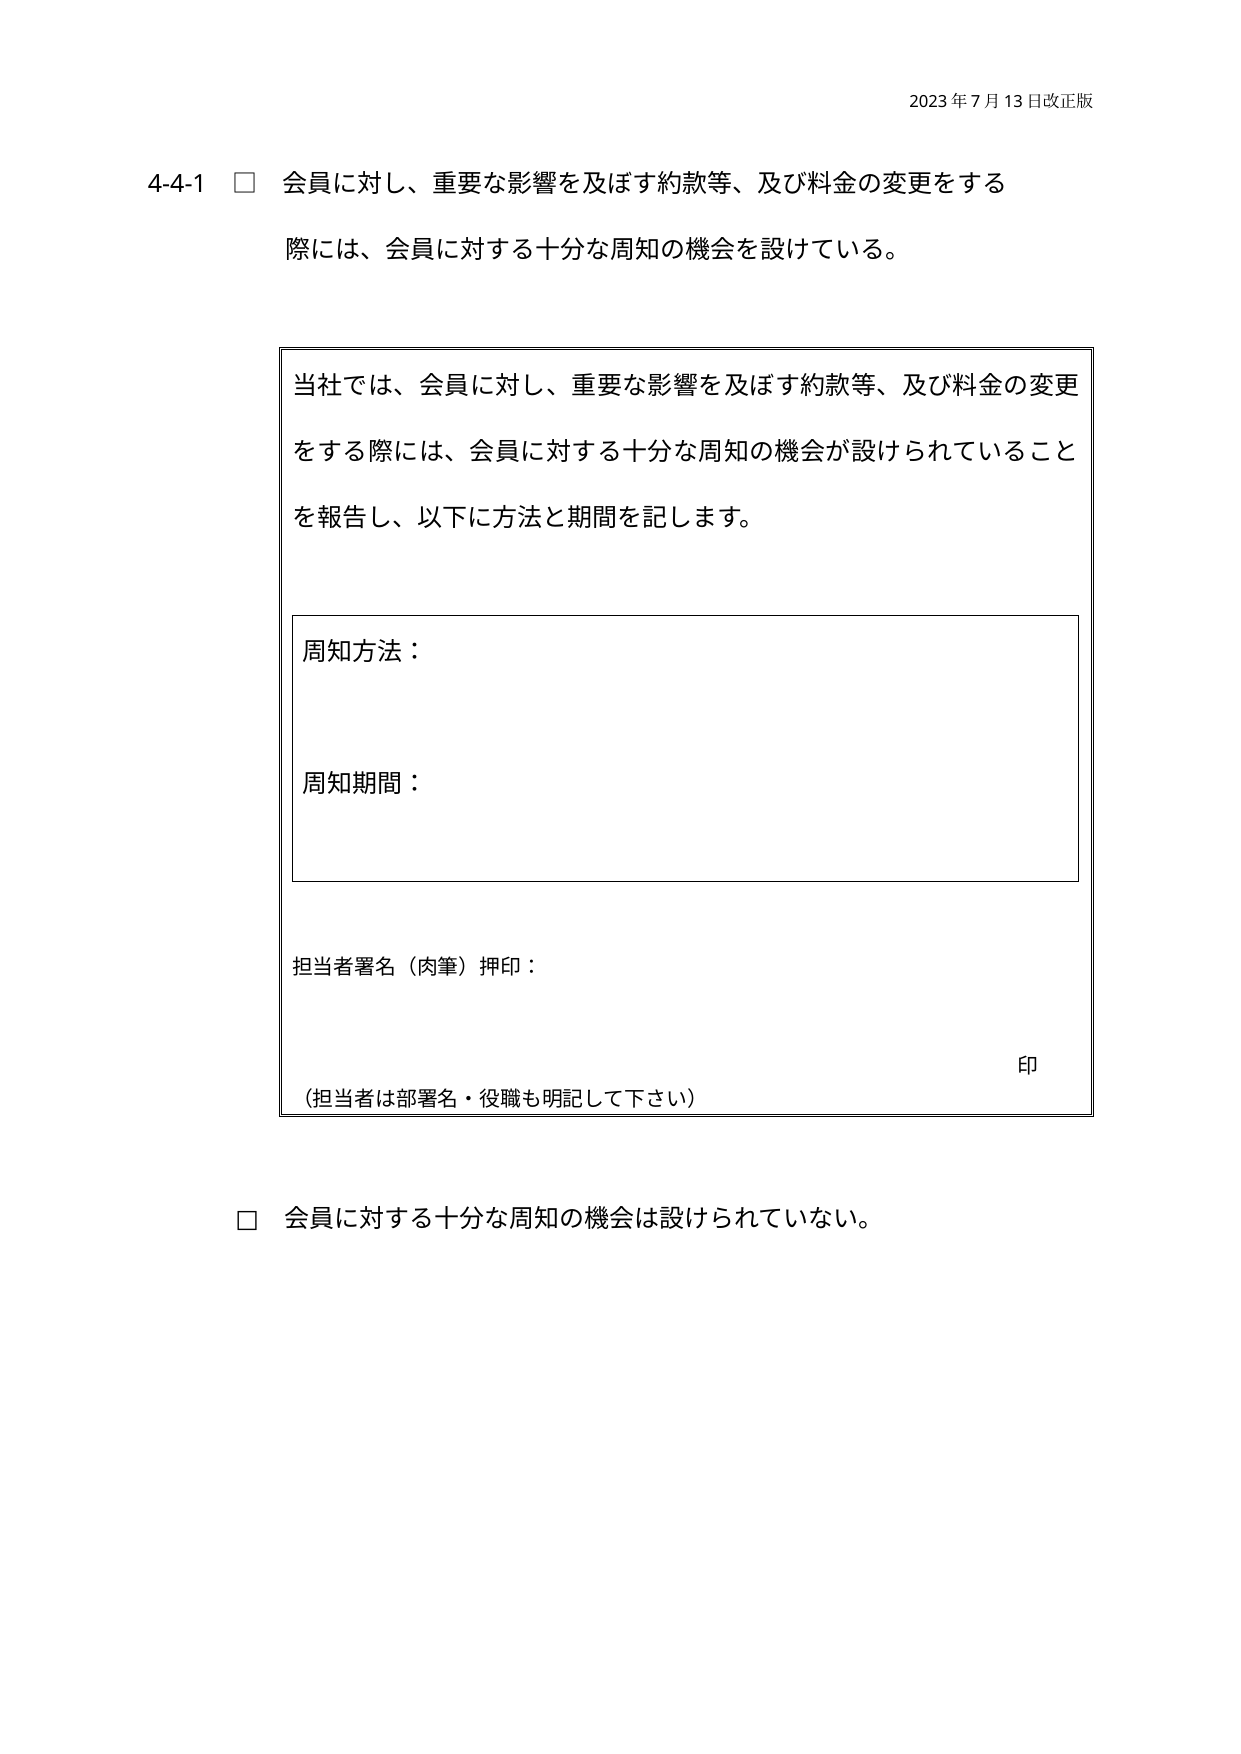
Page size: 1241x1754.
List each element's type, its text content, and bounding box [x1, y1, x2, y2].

text □ 会員に対する十分な周知の機会は設けられていない。 [148, 1183, 1092, 1250]
table_header 当社では、会員に対し、重要な影響を及ぼす約款等、及び料金の変更をする際には、会員に対する十分な周知の機会が設けられていることを報告し、以下に方法と期間を記します。 担当者署名（肉筆）押印： 印 （担当者は部署名・役職も明記して下さい） [282, 350, 1091, 1114]
text 際には、会員に対する十分な周知の機会を設けている。 [148, 214, 1092, 281]
text 4-4-1 □ 会員に対し、重要な影響を及ぼす約款等、及び料金の変更をする [148, 148, 1092, 214]
